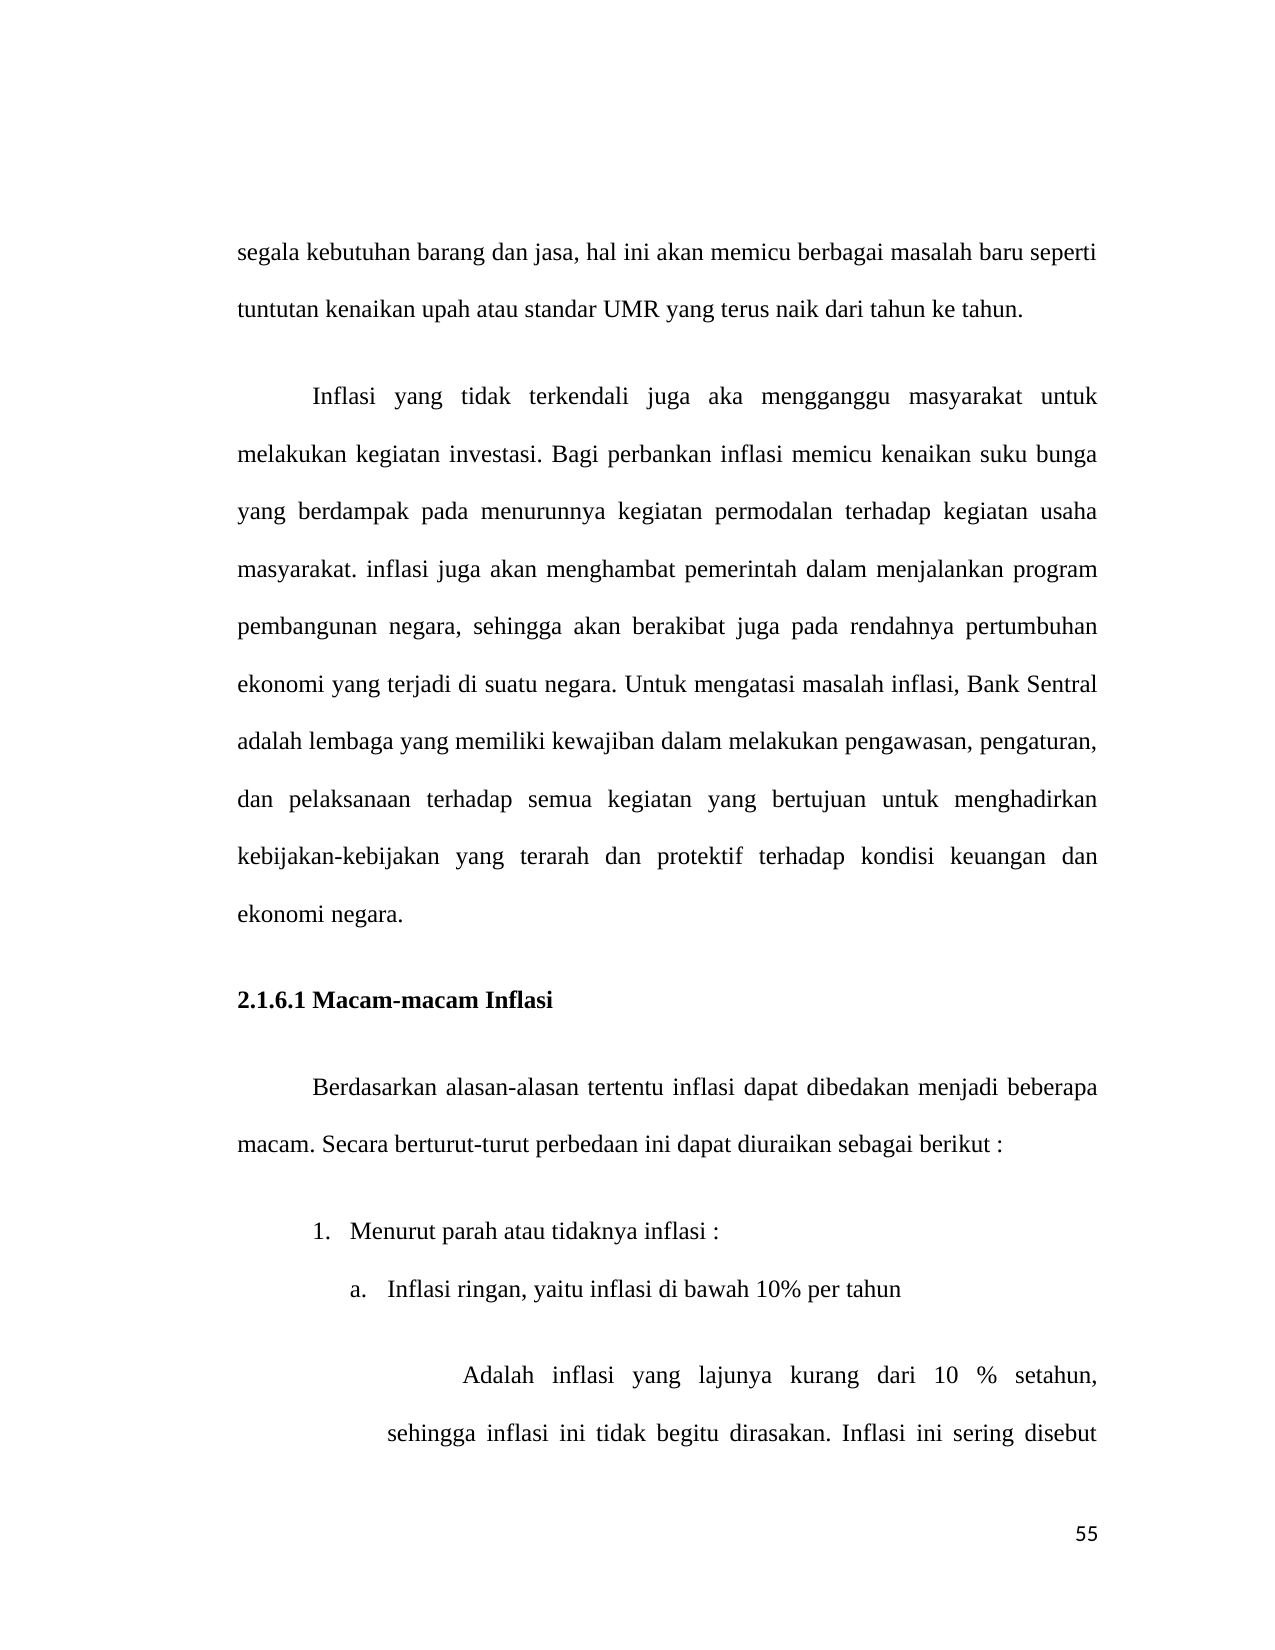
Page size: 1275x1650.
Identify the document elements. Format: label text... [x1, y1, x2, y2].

list Inflasi ringan, yaitu inflasi di bawah 10% per tahun [349, 1274, 1098, 1302]
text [387, 1360, 1098, 1447]
list Macam-macam Inflasi [237, 985, 1098, 1014]
text Inflasi yang tidak terkendali juga aka mengganggu masyarakat untuk melakukan kegiatan investasi. Bagi perbankan inflasi memicu kenaikan suku bunga yang berdampak pada menurunnya kegiatan permodalan terhadap kegiatan usaha masyarakat. inflasi juga akan menghambat pemerintah dalam menjalankan program pembangunan negara, sehingga akan berakibat juga pada rendahnya pertumbuhan ekonomi yang terjadi di suatu negara. Untuk mengatasi masalah inflasi, Bank Sentral adalah lembaga yang memiliki kewajiban dalam melakukan pengawasan, pengaturan, dan pelaksanaan terhadap semua kegiatan yang bertujuan untuk menghadirkan kebijakan-kebijakan yang terarah dan protektif terhadap kondisi keuangan dan ekonomi negara. [237, 381, 1098, 927]
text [237, 237, 1098, 323]
list Menurut parah atau tidaknya inflasi : [312, 1216, 1098, 1245]
text Berdasarkan alasan-alasan tertentu inflasi dapat dibedakan menjadi beberapa macam. Secara berturut-turut perbedaan ini dapat diuraikan sebagai berikut : [237, 1072, 1098, 1158]
